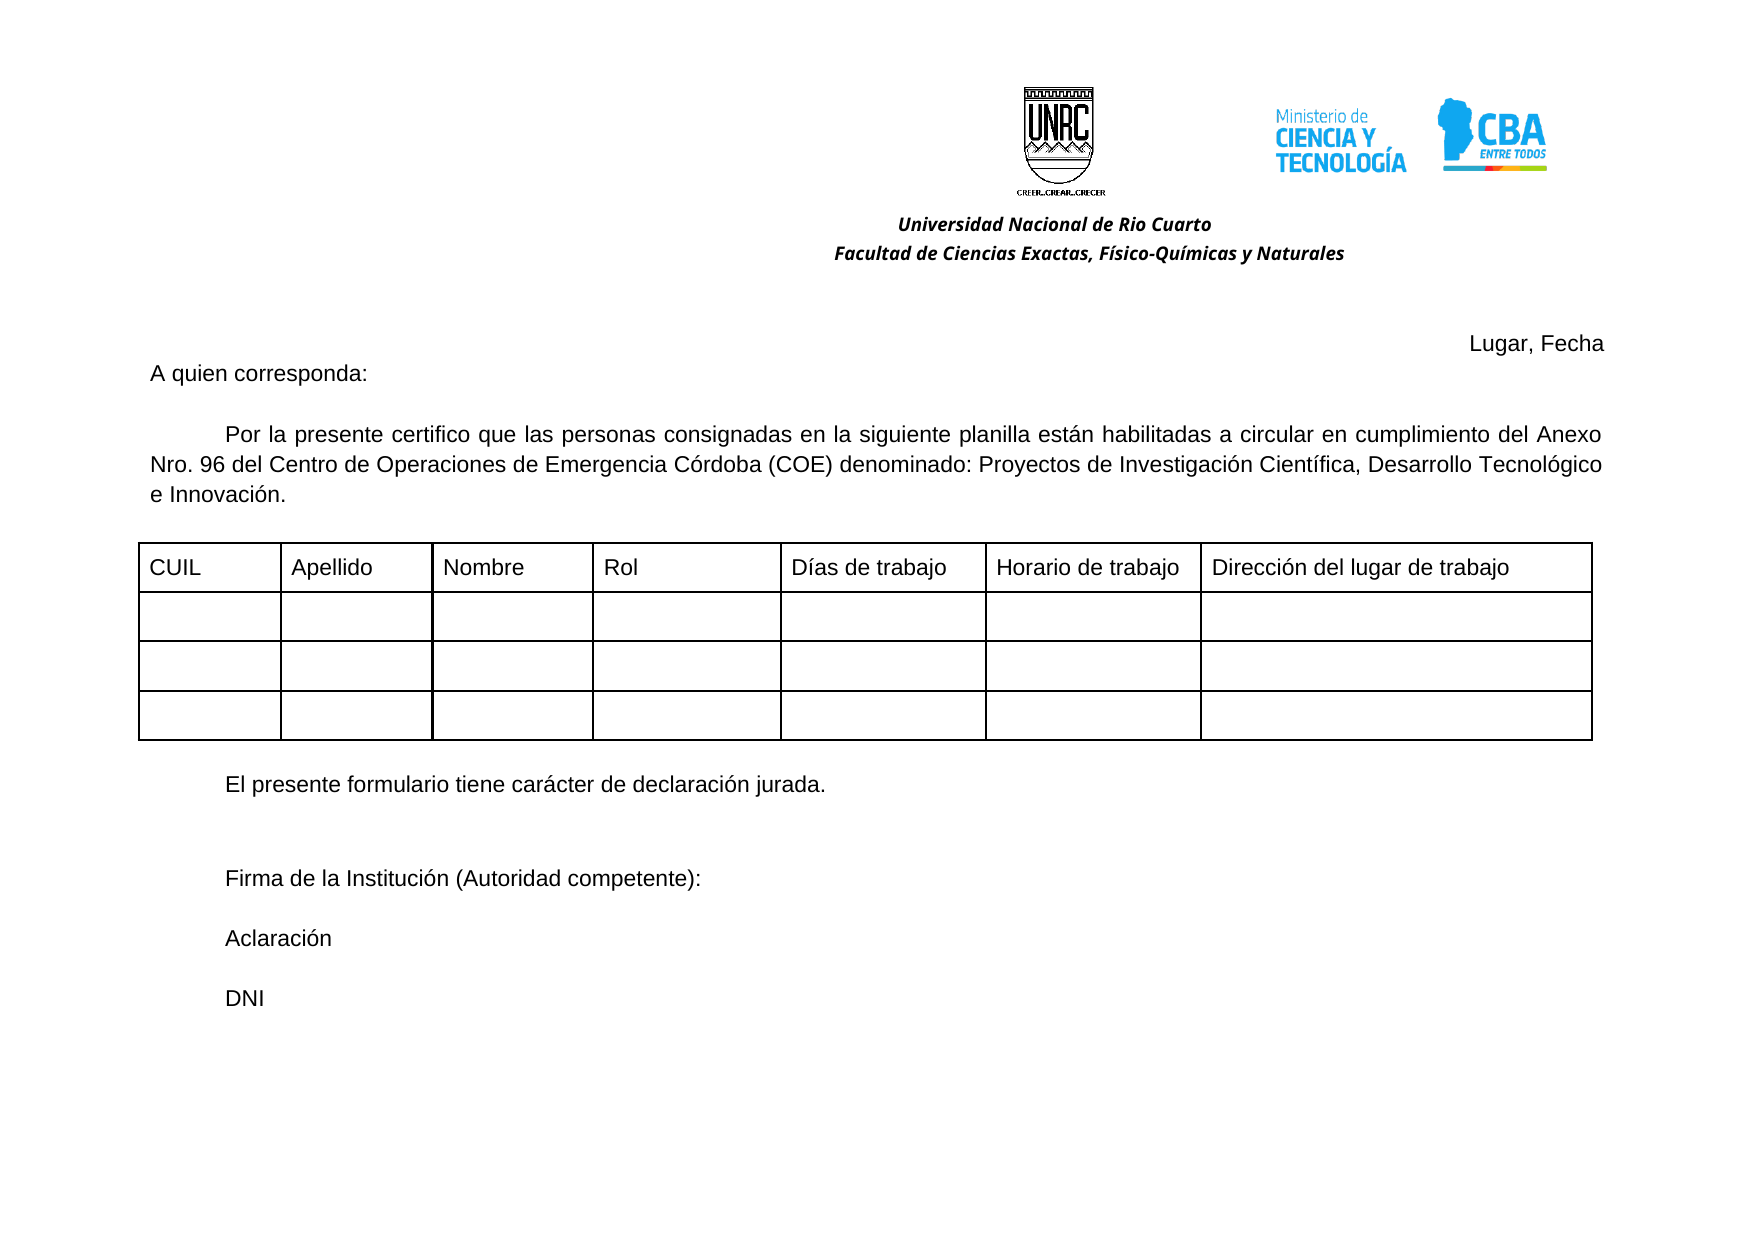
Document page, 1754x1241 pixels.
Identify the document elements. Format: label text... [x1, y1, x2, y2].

text Firma de la Institución (Autoridad competente): [150, 864, 1604, 891]
text Lugar, Fecha [150, 330, 1604, 357]
table_cell [1202, 642, 1591, 689]
table_header Apellido [282, 544, 431, 591]
table_cell [594, 642, 780, 689]
table_cell [140, 692, 280, 739]
text Aclaración [150, 925, 1604, 951]
picture [1016, 85, 1113, 208]
text El presente formulario tiene carácter de declaración jurada. [150, 771, 1604, 797]
table_cell [140, 642, 280, 689]
table_cell [1202, 593, 1591, 640]
table_cell [282, 642, 431, 689]
table_cell [594, 692, 780, 739]
table_header Horario de trabajo [987, 544, 1200, 591]
text A quien corresponda: [150, 360, 1604, 387]
table_header Días de trabajo [782, 544, 985, 591]
table_cell [434, 692, 592, 739]
table_cell [782, 642, 985, 689]
table_header Dirección del lugar de trabajo [1202, 544, 1591, 591]
table_cell [987, 593, 1200, 640]
table_cell [987, 692, 1200, 739]
table_header CUIL [140, 544, 280, 591]
table_cell [282, 593, 431, 640]
table_cell [434, 593, 592, 640]
table_cell [140, 593, 280, 640]
text Por la presente certifico que las personas consignadas en la siguiente planilla están habilitadas a circular en cumplimiento del Anexo Nro. 96 del Centro de Operaciones de Emergencia Córdoba (COE) denominado: Proyectos de Investigación Científica, Desarrollo Tecnológico e Innovación. [150, 421, 1604, 508]
text DNI [150, 985, 1604, 1012]
picture [1267, 89, 1560, 183]
table_cell [594, 593, 780, 640]
table_cell [782, 593, 985, 640]
table_cell [987, 642, 1200, 689]
table_cell [782, 692, 985, 739]
table_cell [434, 642, 592, 689]
table_cell [1202, 692, 1591, 739]
table_header Rol [594, 544, 780, 591]
table_cell [282, 692, 431, 739]
table_header Nombre [434, 544, 592, 591]
